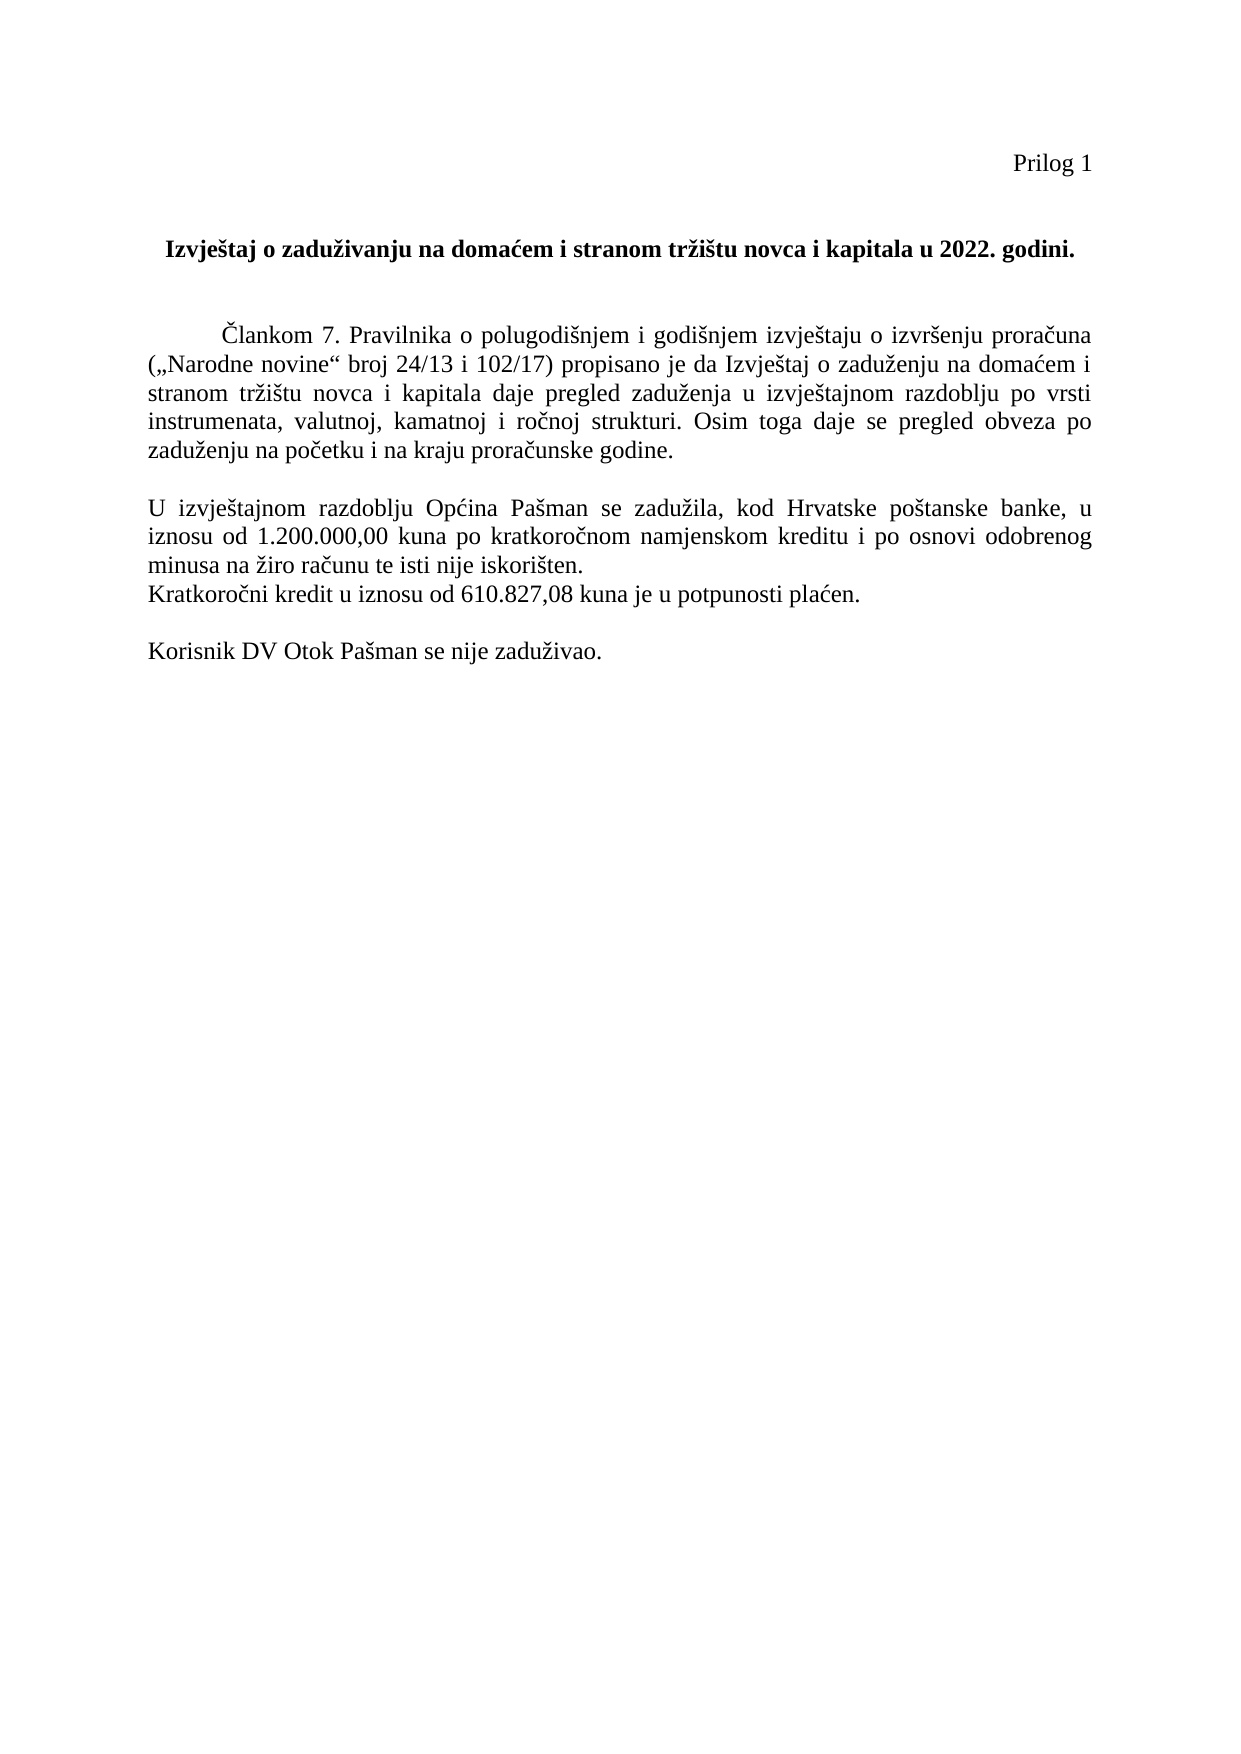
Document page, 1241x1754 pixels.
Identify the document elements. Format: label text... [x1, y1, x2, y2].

text U izvještajnom razdoblju Općina Pašman se zadužila, kod Hrvatske poštanske banke, u iznosu od 1.200.000,00 kuna po kratkoročnom namjenskom kreditu i po osnovi odobrenog minusa na žiro računu te isti nije iskorišten. [148, 493, 1093, 579]
text Korisnik DV Otok Pašman se nije zaduživao. [148, 636, 1093, 665]
text Kratkoročni kredit u iznosu od 610.827,08 kuna je u potpunosti plaćen. [148, 579, 1093, 608]
text Člankom 7. Pravilnika o polugodišnjem i godišnjem izvještaju o izvršenju proračuna („Narodne novine“ broj 24/13 i 102/17) propisano je da Izvještaj o zaduženju na domaćem i stranom tržištu novca i kapitala daje pregled zaduženja u izvještajnom razdoblju po vrsti instrumenata, valutnoj, kamatnoj i ročnoj strukturi. Osim toga daje se pregled obveza po zaduženju na početku i na kraju proračunske godine. [148, 320, 1093, 464]
text Izvještaj o zaduživanju na domaćem i stranom tržištu novca i kapitala u 2022. godini. [148, 234, 1093, 263]
text Prilog 1 [148, 148, 1093, 176]
